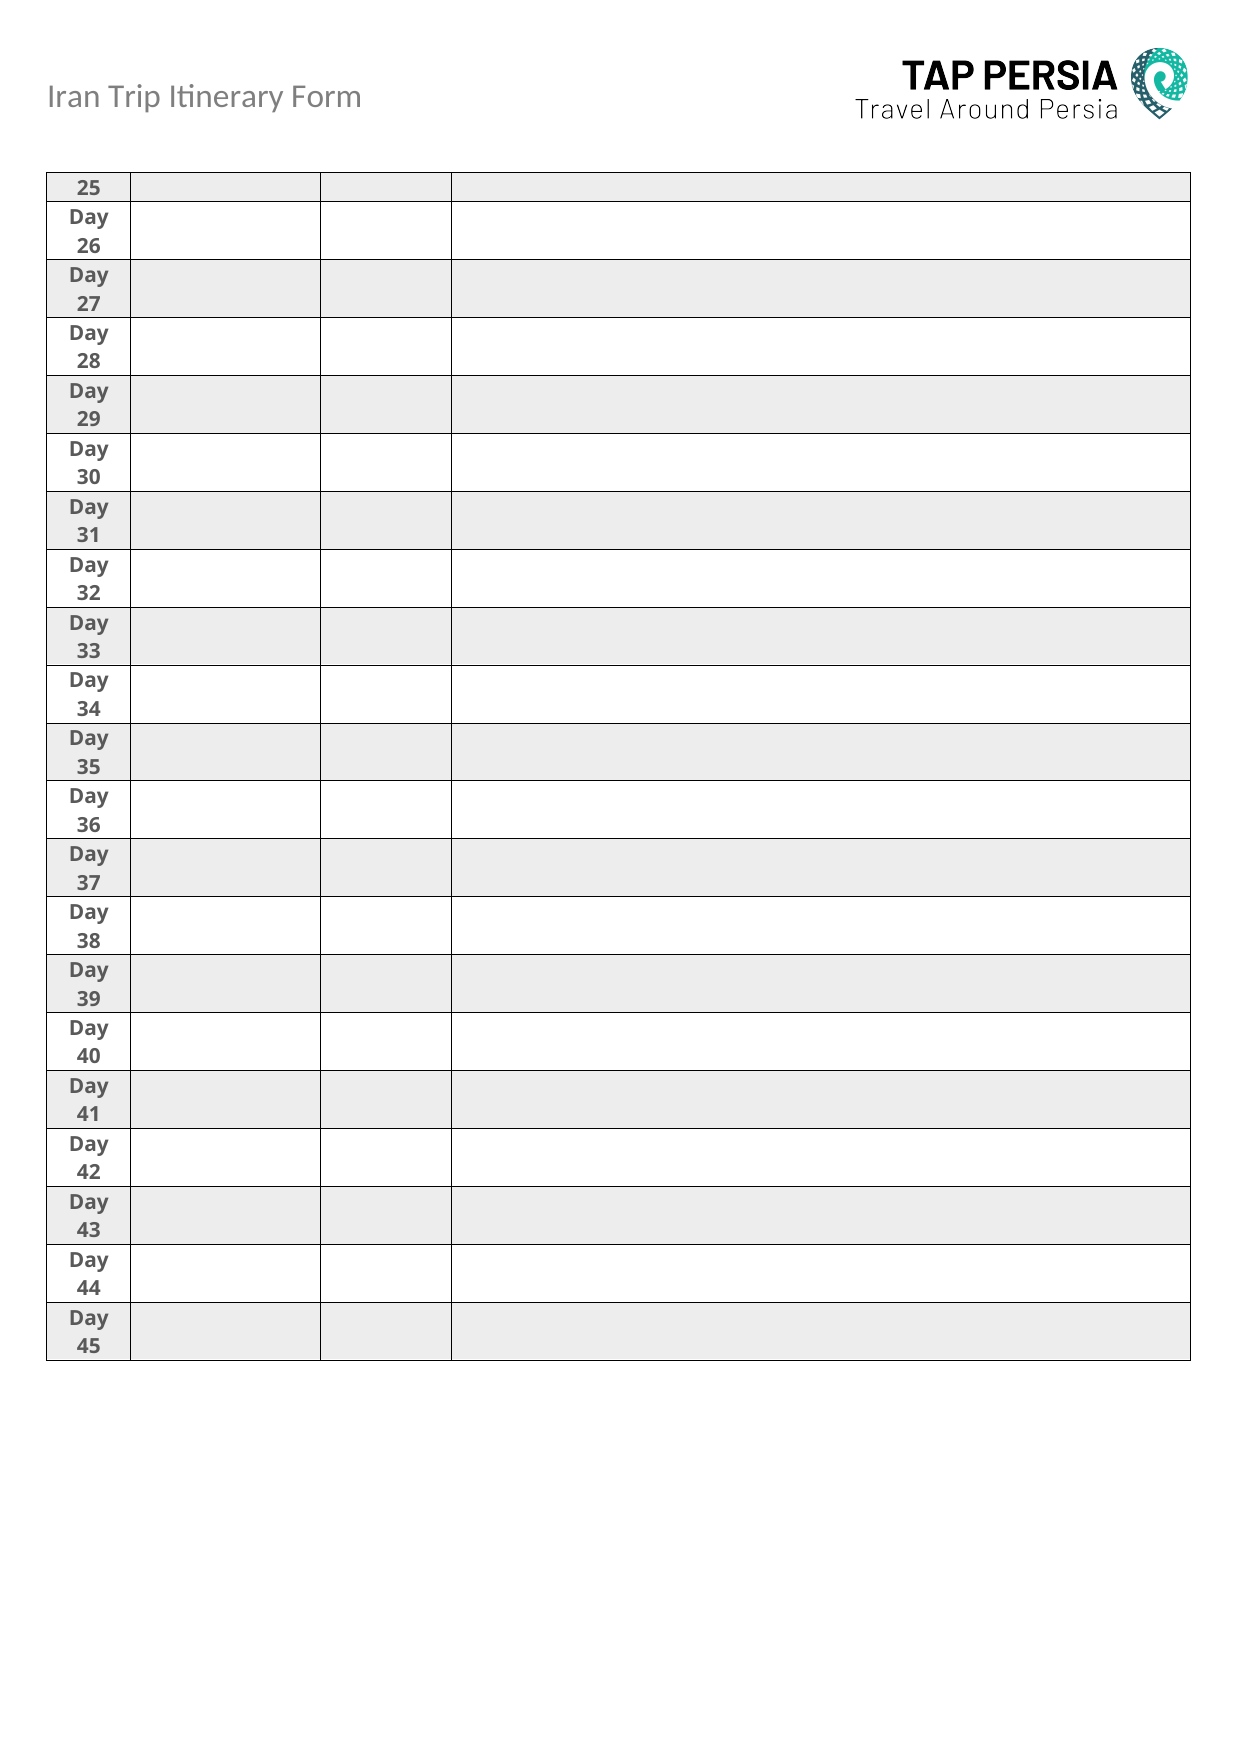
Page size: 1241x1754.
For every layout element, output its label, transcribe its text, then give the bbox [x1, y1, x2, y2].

table_cell [321, 666, 451, 722]
table_cell [131, 1129, 320, 1186]
table_cell Day 27 [47, 260, 130, 317]
table_cell [131, 955, 320, 1012]
table_cell [321, 492, 451, 549]
table_cell [131, 492, 320, 549]
table_cell [131, 608, 320, 664]
table_cell [131, 1245, 320, 1302]
table_cell [452, 1013, 1190, 1070]
table_cell Day 25 [47, 173, 130, 201]
table_cell Day 40 [47, 1013, 130, 1070]
table_cell [321, 1245, 451, 1302]
table_cell [452, 897, 1190, 954]
table_cell [131, 260, 320, 317]
table_cell Day 34 [47, 666, 130, 722]
table_cell Day 26 [47, 202, 130, 259]
table_cell [321, 550, 451, 607]
table_cell Day 33 [47, 608, 130, 664]
table_cell [321, 1129, 451, 1186]
table_cell [131, 202, 320, 259]
table_cell Day 31 [47, 492, 130, 549]
table_cell [321, 1187, 451, 1244]
table_cell [321, 1071, 451, 1128]
table_cell [452, 376, 1190, 433]
table_cell Day 29 [47, 376, 130, 433]
table_cell [321, 202, 451, 259]
table_cell [321, 260, 451, 317]
table_cell Day 42 [47, 1129, 130, 1186]
table_cell [452, 173, 1190, 201]
table_cell [321, 955, 451, 1012]
table_cell [131, 666, 320, 722]
table_cell [452, 1187, 1190, 1244]
table_cell [452, 550, 1190, 607]
table_cell [131, 839, 320, 896]
table_cell [452, 608, 1190, 664]
table_cell Day 41 [47, 1071, 130, 1128]
table_cell Day 43 [47, 1187, 130, 1244]
table_cell [131, 1013, 320, 1070]
table_cell [321, 434, 451, 491]
table_cell Day 30 [47, 434, 130, 491]
table_cell [131, 1303, 320, 1359]
table_cell [452, 781, 1190, 838]
table_cell [321, 608, 451, 664]
table_cell Day 32 [47, 550, 130, 607]
table_cell [131, 781, 320, 838]
table_cell [321, 173, 451, 201]
table_cell [131, 376, 320, 433]
table_cell [131, 318, 320, 375]
table_cell [131, 724, 320, 780]
table_cell [452, 724, 1190, 780]
table_cell [452, 318, 1190, 375]
table_cell [131, 1071, 320, 1128]
table_cell [452, 666, 1190, 722]
table_cell [131, 434, 320, 491]
table_cell [321, 376, 451, 433]
table_cell [452, 1071, 1190, 1128]
table_cell [452, 492, 1190, 549]
table_cell [321, 724, 451, 780]
table_cell Day 39 [47, 955, 130, 1012]
table_cell [452, 1245, 1190, 1302]
table_cell [452, 202, 1190, 259]
table_cell [321, 1303, 451, 1359]
picture [854, 38, 1188, 130]
table_cell [131, 897, 320, 954]
table_cell [321, 897, 451, 954]
table_cell [452, 1129, 1190, 1186]
table_cell Day 28 [47, 318, 130, 375]
table_cell [452, 839, 1190, 896]
table_cell [452, 260, 1190, 317]
table_cell [321, 318, 451, 375]
table_cell Day 38 [47, 897, 130, 954]
table_cell [452, 955, 1190, 1012]
table_cell [452, 1303, 1190, 1359]
table_cell Day 44 [47, 1245, 130, 1302]
table_cell Day 36 [47, 781, 130, 838]
table_cell Day 35 [47, 724, 130, 780]
table_cell [131, 1187, 320, 1244]
table_cell [321, 839, 451, 896]
table_cell [321, 1013, 451, 1070]
table_cell Day 37 [47, 839, 130, 896]
table_cell [452, 434, 1190, 491]
table_cell [321, 781, 451, 838]
table_cell Day 45 [47, 1303, 130, 1359]
table_cell [131, 173, 320, 201]
table_cell [131, 550, 320, 607]
